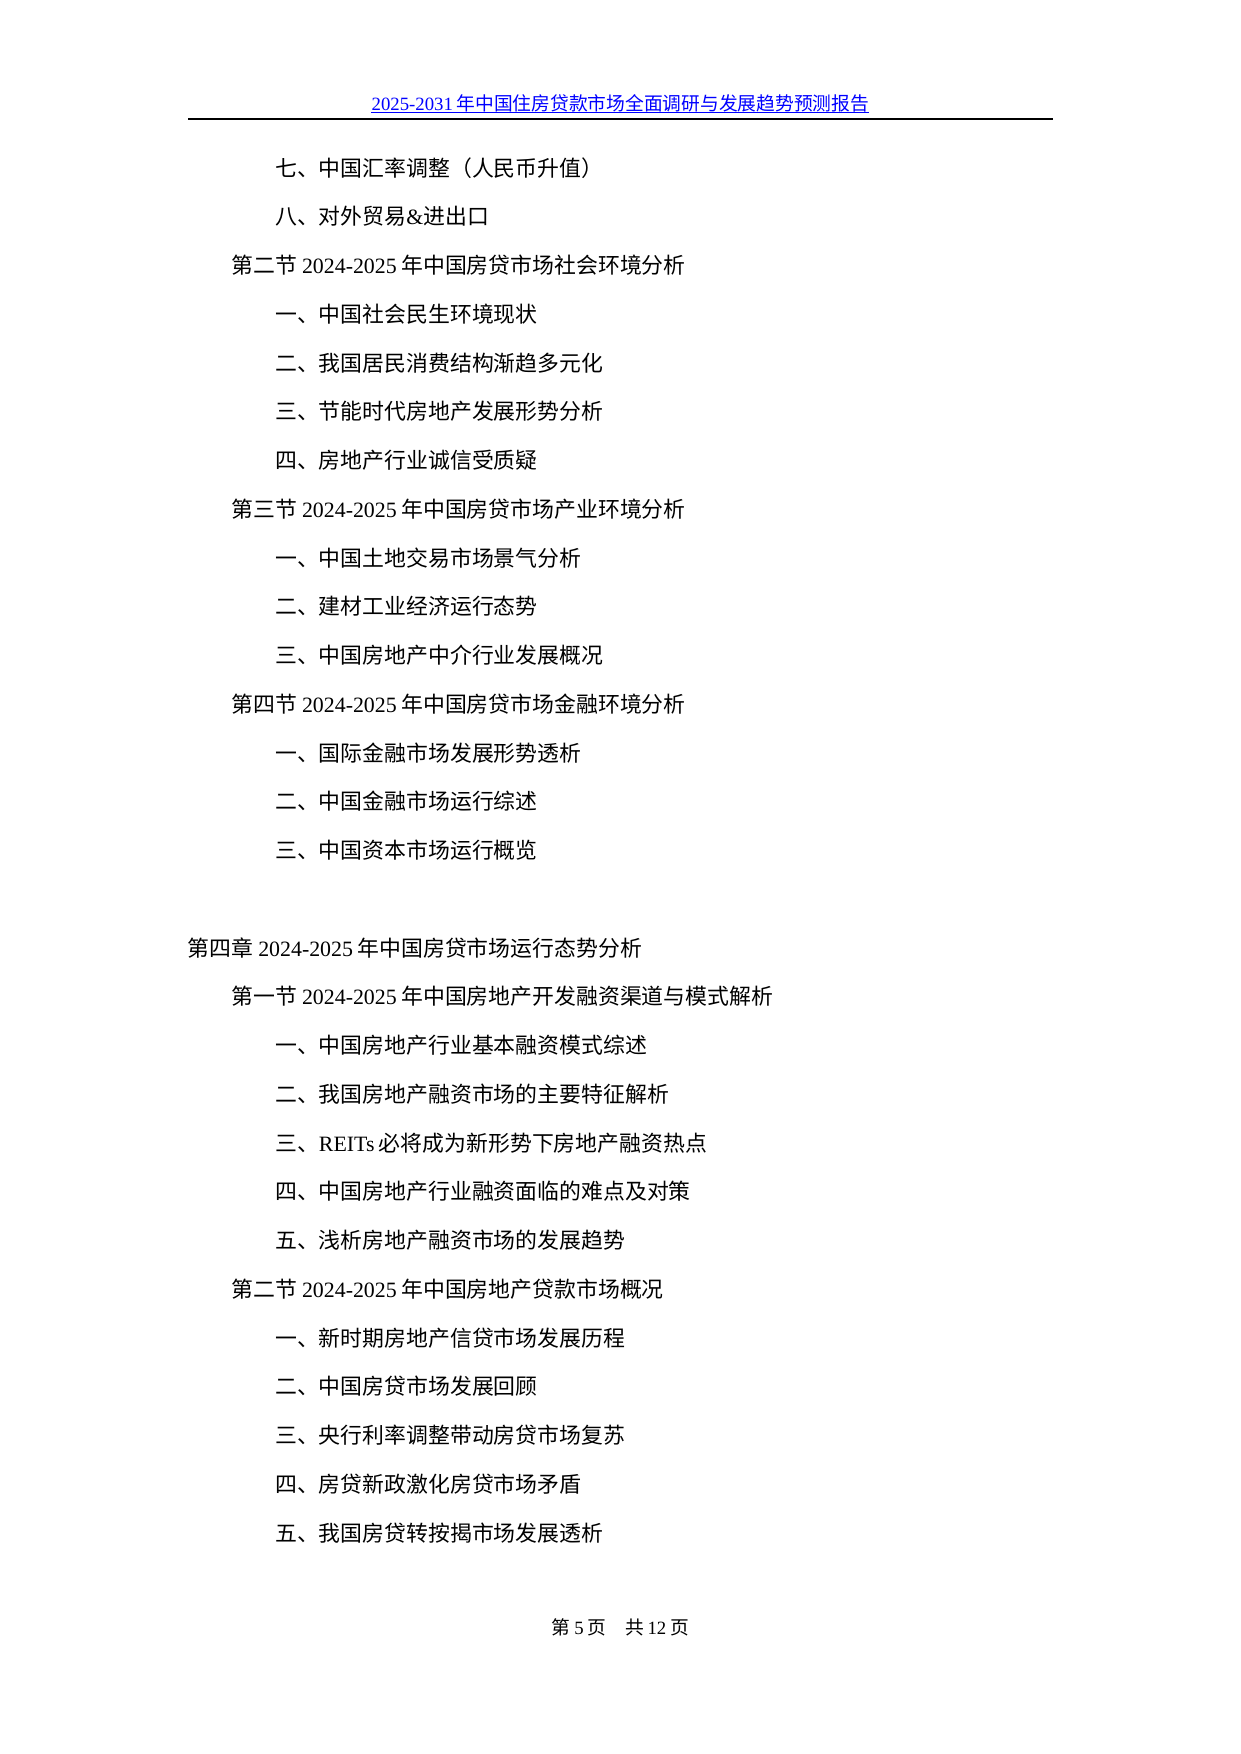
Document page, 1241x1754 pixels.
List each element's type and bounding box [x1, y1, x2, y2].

text [187, 150, 1053, 1548]
